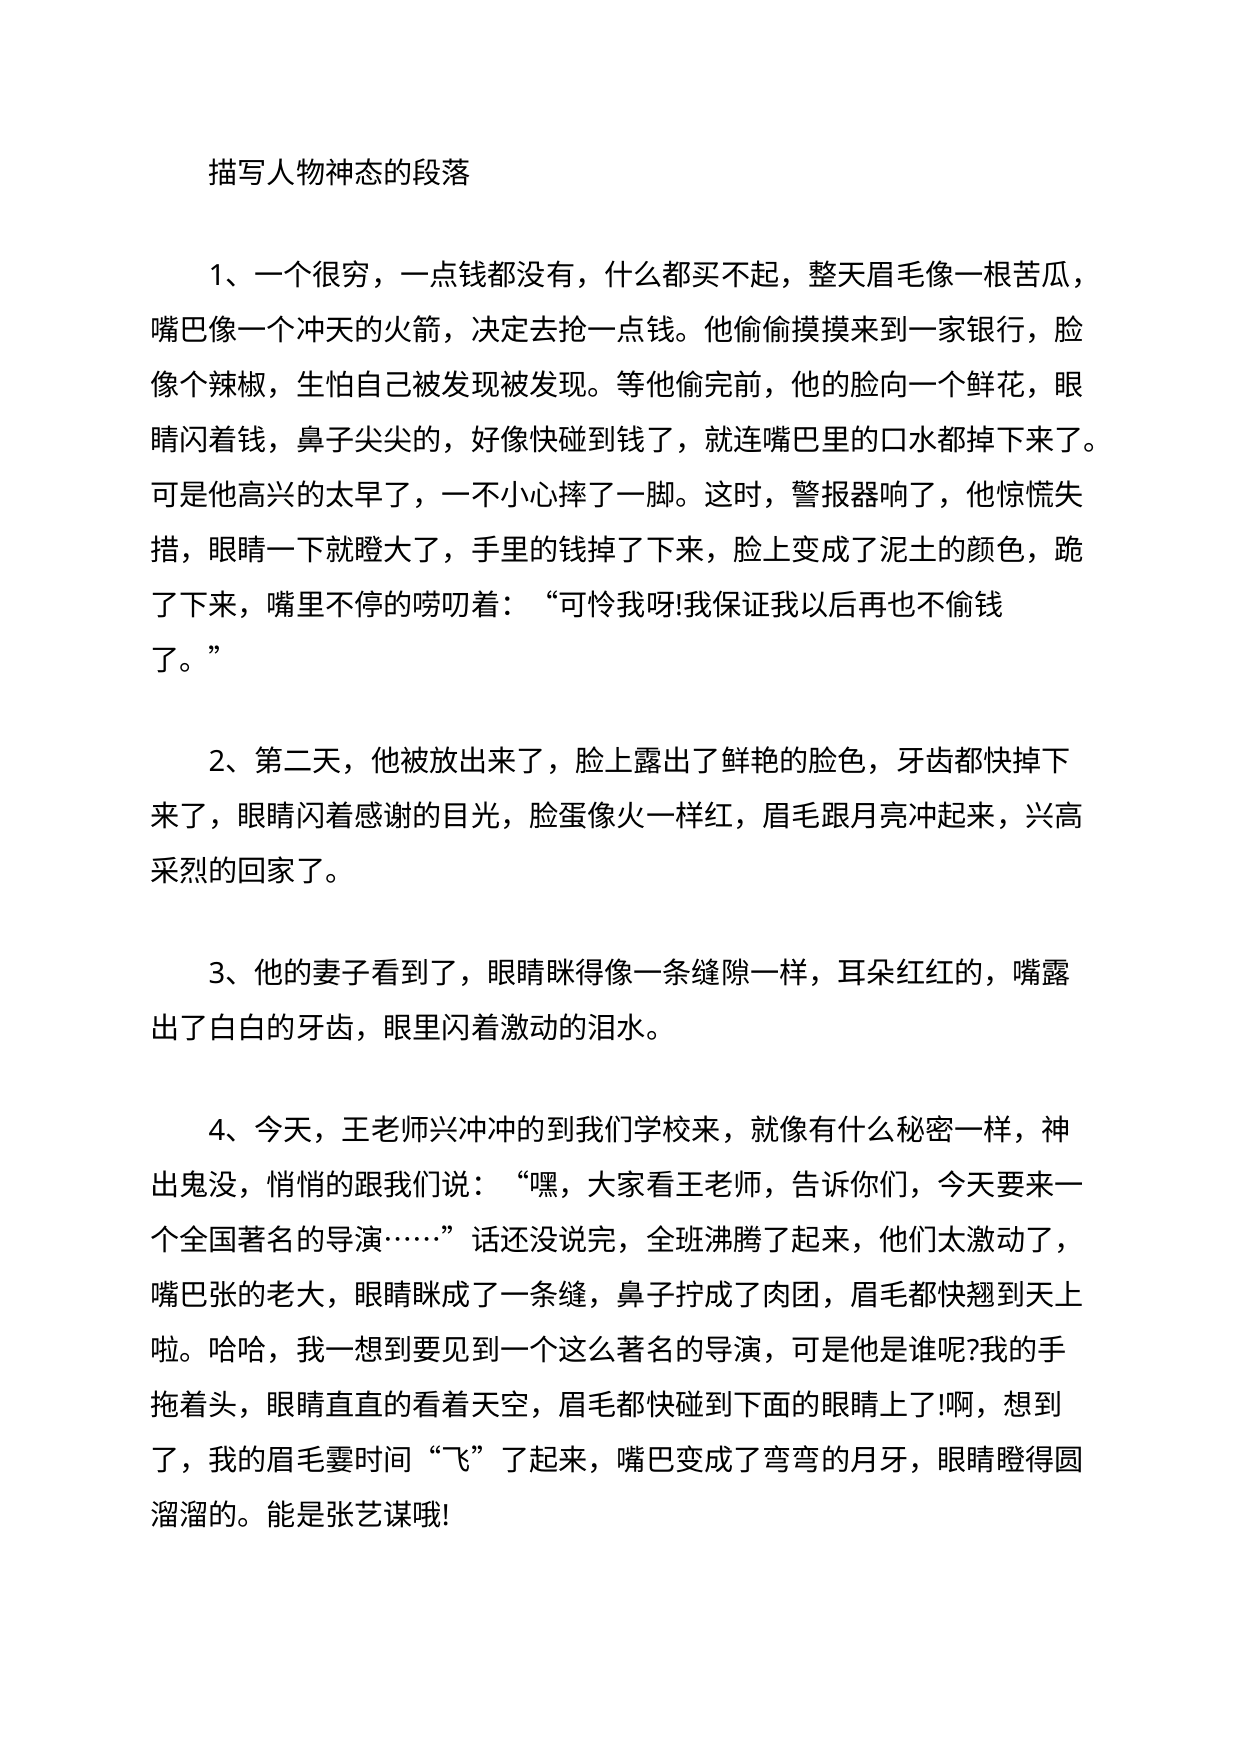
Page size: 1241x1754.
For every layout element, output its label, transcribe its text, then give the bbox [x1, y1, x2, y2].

text 2、第二天，他被放出来了，脸上露出了鲜艳的脸色，牙齿都快掉下来了，眼睛闪着感谢的目光，脸蛋像火一样红，眉毛跟月亮冲起来，兴高采烈的回家了。 [150, 738, 1090, 890]
text 描写人物神态的段落 [150, 150, 1090, 192]
text 4、今天，王老师兴冲冲的到我们学校来，就像有什么秘密一样，神出鬼没，悄悄的跟我们说：“嘿，大家看王老师，告诉你们，今天要来一个全国著名的导演……”话还没说完，全班沸腾了起来，他们太激动了，嘴巴张的老大，眼睛眯成了一条缝，鼻子拧成了肉团，眉毛都快翘到天上啦。哈哈，我一想到要见到一个这么著名的导演，可是他是谁呢?我的手拖着头，眼睛直直的看着天空，眉毛都快碰到下面的眼睛上了!啊，想到了，我的眉毛霎时间“飞”了起来，嘴巴变成了弯弯的月牙，眼睛瞪得圆溜溜的。能是张艺谋哦! [150, 1106, 1090, 1533]
text 1、一个很穷，一点钱都没有，什么都买不起，整天眉毛像一根苦瓜，嘴巴像一个冲天的火箭，决定去抢一点钱。他偷偷摸摸来到一家银行，脸像个辣椒，生怕自己被发现被发现。等他偷完前，他的脸向一个鲜花，眼睛闪着钱，鼻子尖尖的，好像快碰到钱了，就连嘴巴里的口水都掉下来了。可是他高兴的太早了，一不小心摔了一脚。这时，警报器响了，他惊慌失措，眼睛一下就瞪大了，手里的钱掉了下来，脸上变成了泥土的颜色，跪了下来，嘴里不停的唠叨着：“可怜我呀!我保证我以后再也不偷钱了。” [150, 252, 1090, 678]
text 3、他的妻子看到了，眼睛眯得像一条缝隙一样，耳朵红红的，嘴露出了白白的牙齿，眼里闪着激动的泪水。 [150, 950, 1090, 1047]
